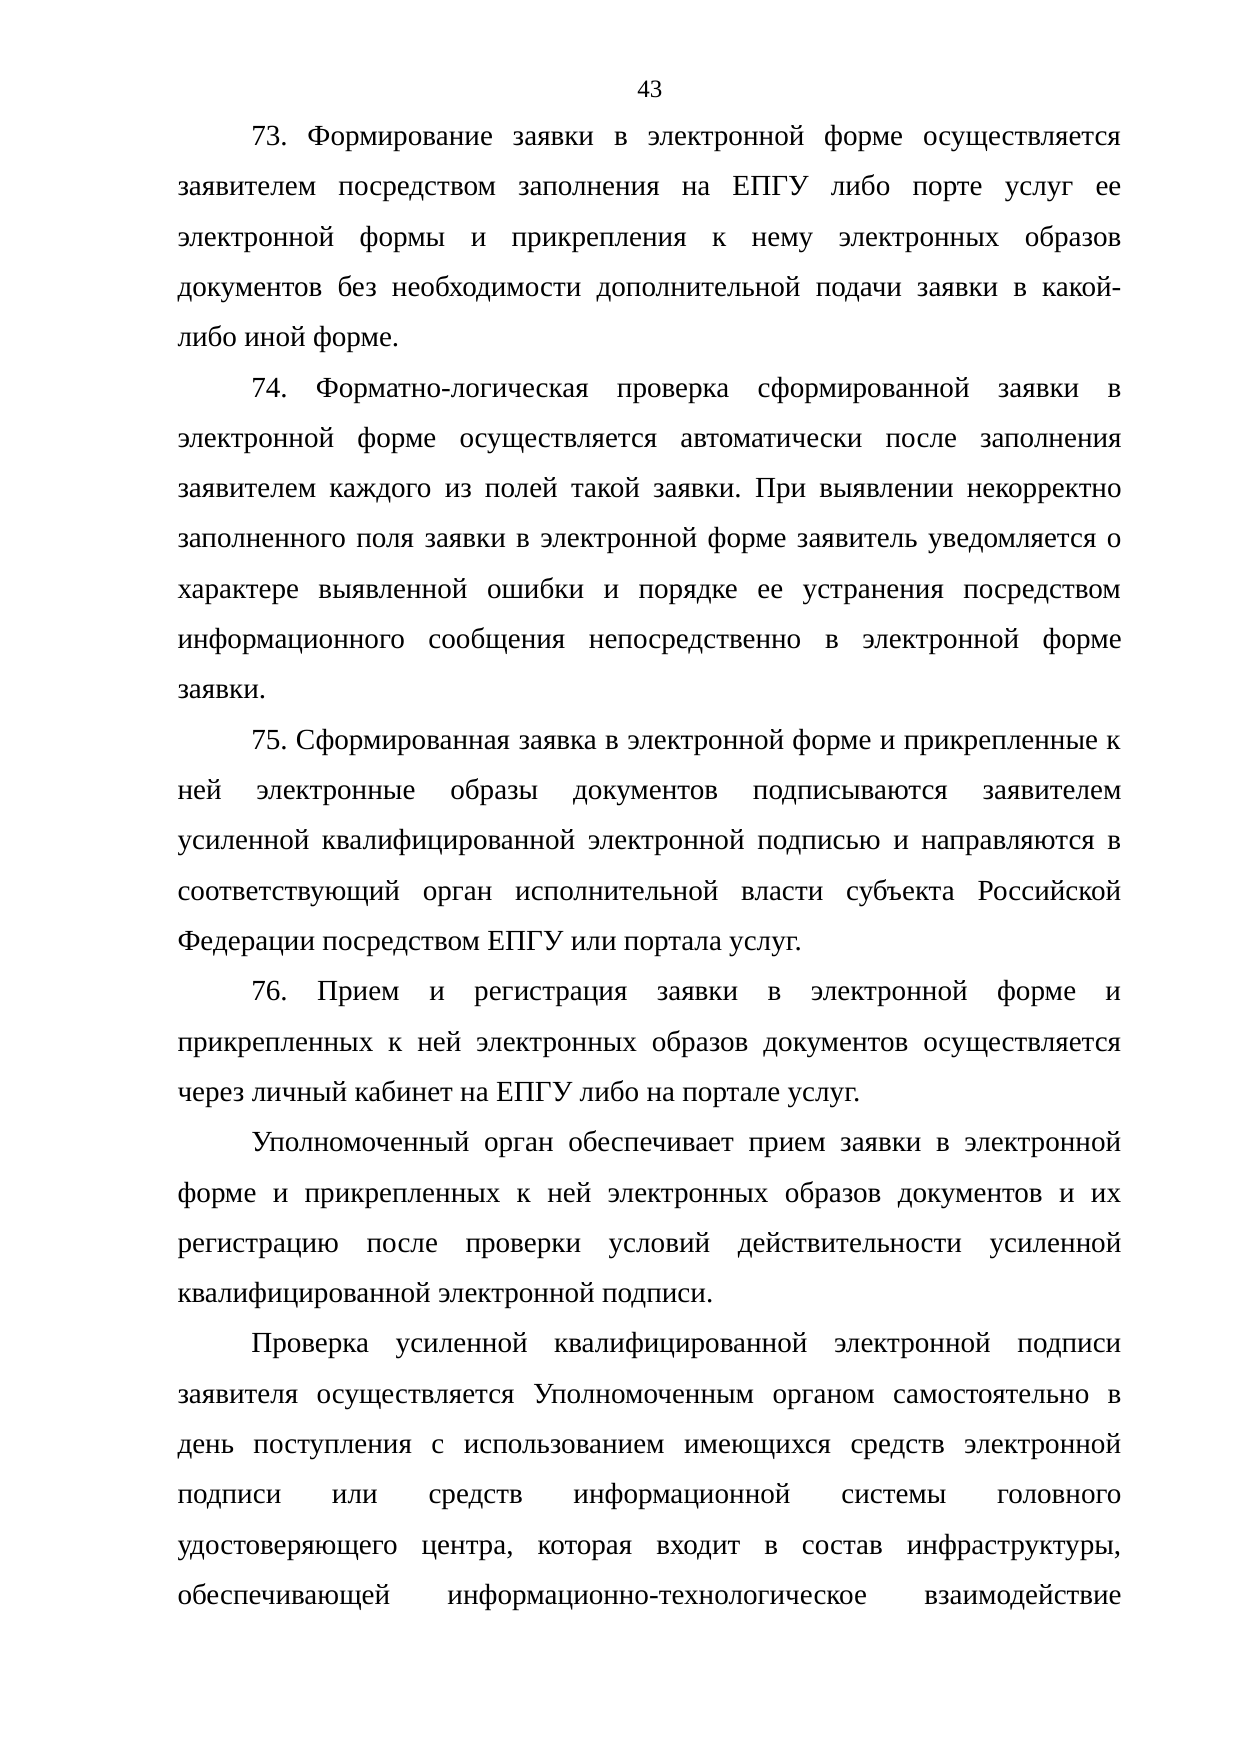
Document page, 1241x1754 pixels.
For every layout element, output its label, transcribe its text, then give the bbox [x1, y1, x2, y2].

text Уполномоченный орган обеспечивает прием заявки в электронной форме и прикрепленных к ней электронных образов документов и их регистрацию после проверки условий действительности усиленной квалифицированной электронной подписи. [177, 1124, 1122, 1309]
text 74. Форматно-логическая проверка сформированной заявки в электронной форме осуществляется автоматически после заполнения заявителем каждого из полей такой заявки. При выявлении некорректно заполненного поля заявки в электронной форме заявитель уведомляется о характере выявленной ошибки и порядке ее устранения посредством информационного сообщения непосредственно в электронной форме заявки. [177, 370, 1122, 705]
text 75. Сформированная заявка в электронной форме и прикрепленные к ней электронные образы документов подписываются заявителем усиленной квалифицированной электронной подписью и направляются в соответствующий орган исполнительной власти субъекта Российской Федерации посредством ЕПГУ или портала услуг. [177, 722, 1122, 957]
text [177, 1326, 1122, 1611]
text 73. Формирование заявки в электронной форме осуществляется заявителем посредством заполнения на ЕПГУ либо порте услуг ее электронной формы и прикрепления к нему электронных образов документов без необходимости дополнительной подачи заявки в какой-либо иной форме. [177, 118, 1122, 353]
text 76. Прием и регистрация заявки в электронной форме и прикрепленных к ней электронных образов документов осуществляется через личный кабинет на ЕПГУ либо на портале услуг. [177, 973, 1122, 1108]
